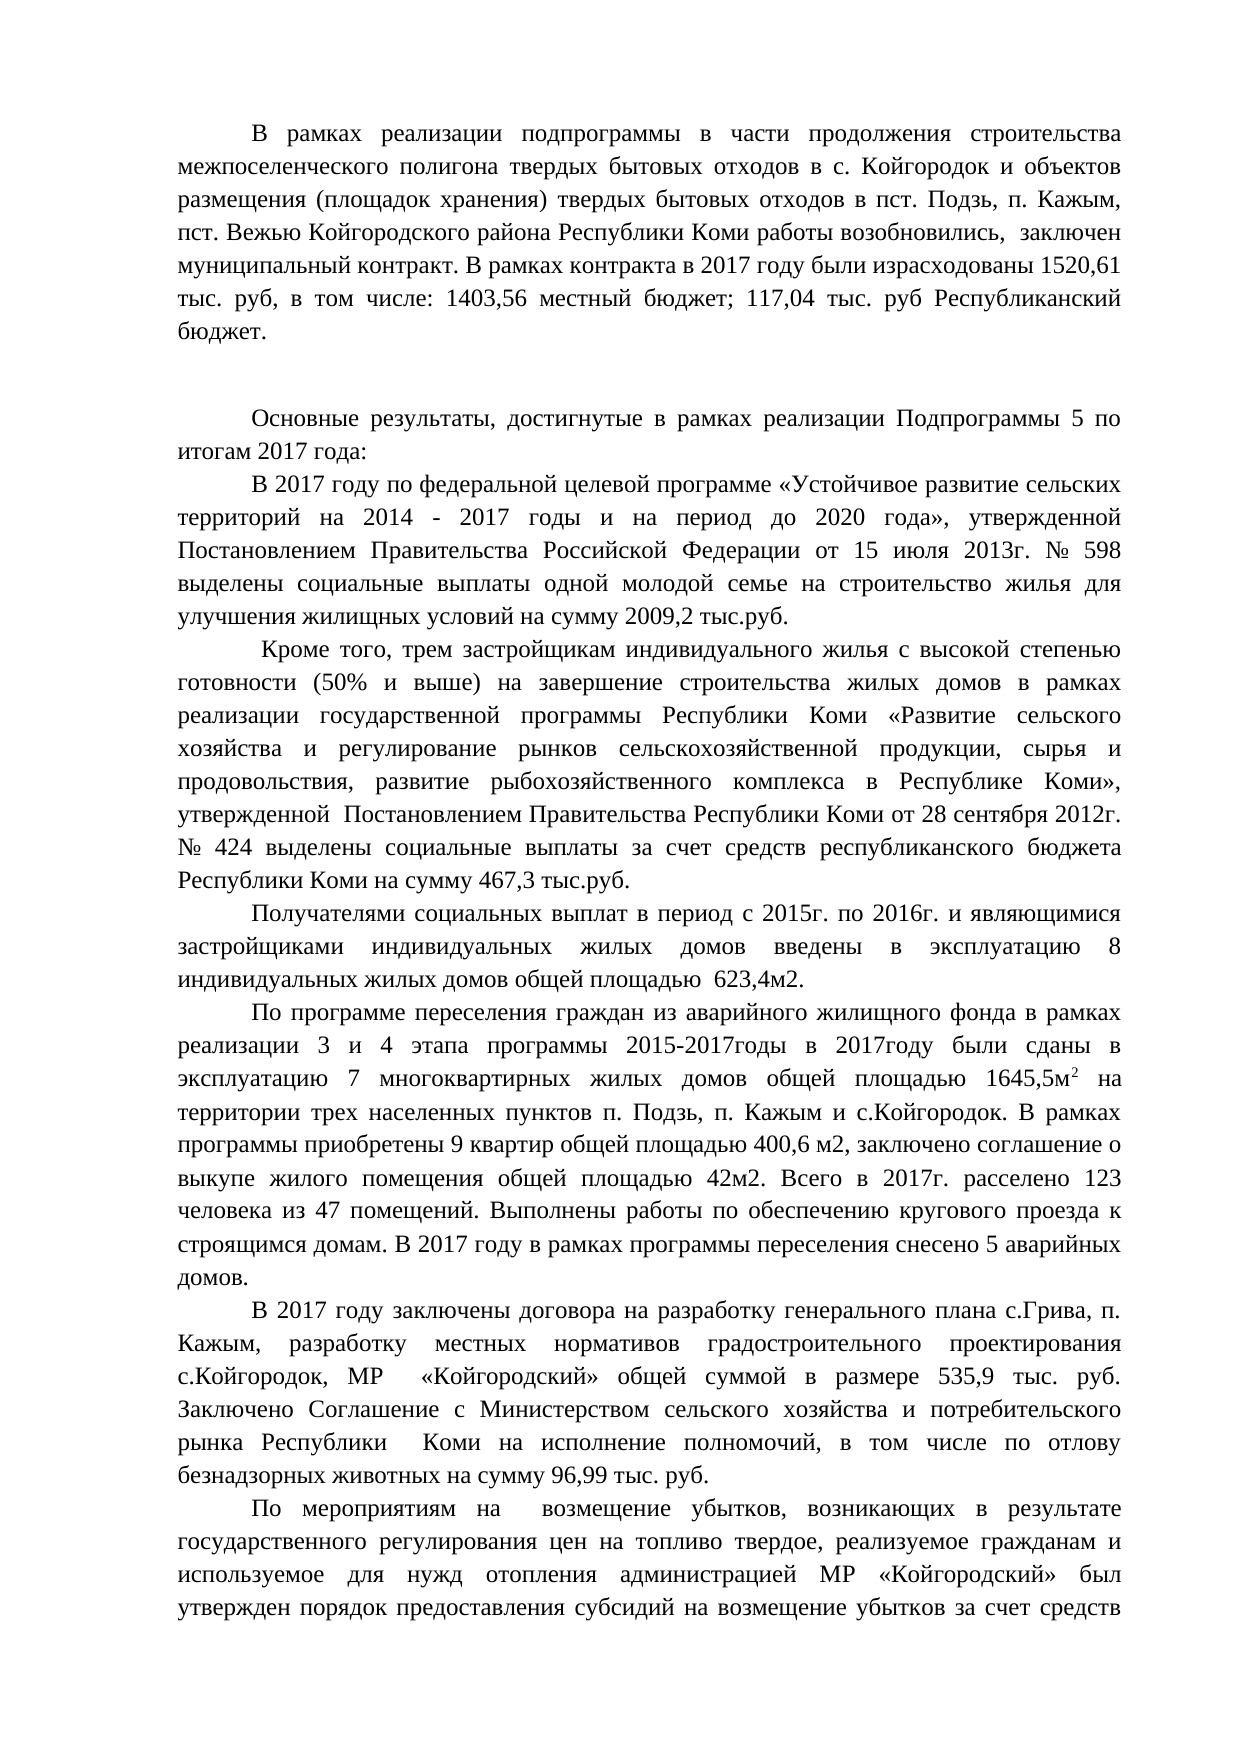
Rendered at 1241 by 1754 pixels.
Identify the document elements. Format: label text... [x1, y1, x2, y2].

text В рамках реализации подпрограммы в части продолжения строительства межпоселенческого полигона твердых бытовых отходов в с. Койгородок и объектов размещения (площадок хранения) твердых бытовых отходов в пст. Подзь, п. Кажым, пст. Вежью Койгородского района Республики Коми работы возобновились, заключен муниципальный контракт. В рамках контракта в 2017 году были израсходованы 1520,61 тыс. руб, в том числе: 1403,56 местный бюджет; 117,04 тыс. руб Республиканский бюджет. [177, 118, 1122, 345]
text Кроме того, трем застройщикам индивидуального жилья с высокой степенью готовности (50% и выше) на завершение строительства жилых домов в рамках реализации государственной программы Республики Коми «Развитие сельского хозяйства и регулирование рынков сельскохозяйственной продукции, сырья и продовольствия, развитие рыбохозяйственного комплекса в Республике Коми», утвержденной Постановлением Правительства Республики Коми от 28 сентября 2012г. № 424 выделены социальные выплаты за счет средств республиканского бюджета Республики Коми на сумму 467,3 тыс.руб. [177, 634, 1122, 894]
text По программе переселения граждан из аварийного жилищного фонда в рамках реализации 3 и 4 этапа программы 2015-2017годы в 2017году были сданы в эксплуатацию 7 многоквартирных жилых домов общей площадью 1645,5м2 на территории трех населенных пунктов п. Подзь, п. Кажым и с.Койгородок. В рамках программы приобретены 9 квартир общей площадью 400,6 м2, заключено соглашение о выкупе жилого помещения общей площадью 42м2. Всего в 2017г. расселено 123 человека из 47 помещений. Выполнены работы по обеспечению кругового проезда к строящимся домам. В 2017 году в рамках программы переселения снесено 5 аварийных домов. [177, 997, 1122, 1290]
text В 2017 году заключены договора на разработку генерального плана с.Грива, п. Кажым, разработку местных нормативов градостроительного проектирования с.Койгородок, МР «Койгородский» общей суммой в размере 535,9 тыс. руб. Заключено Соглашение с Министерством сельского хозяйства и потребительского рынка Республики Коми на исполнение полномочий, в том числе по отлову безнадзорных животных на сумму 96,99 тыс. руб. [177, 1295, 1122, 1488]
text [177, 1493, 1122, 1621]
text Основные результаты, достигнутые в рамках реализации Подпрограммы 5 по итогам 2017 года: [177, 403, 1122, 465]
text В 2017 году по федеральной целевой программе «Устойчивое развитие сельских территорий на 2014 - 2017 годы и на период до 2020 года», утвержденной Постановлением Правительства Российской Федерации от 15 июля 2013г. № 598 выделены социальные выплаты одной молодой семье на строительство жилья для улучшения жилищных условий на сумму 2009,2 тыс.руб. [177, 469, 1122, 630]
text Получателями социальных выплат в период с 2015г. по 2016г. и являющимися застройщиками индивидуальных жилых домов введены в эксплуатацию 8 индивидуальных жилых домов общей площадью 623,4м2. [177, 898, 1122, 993]
